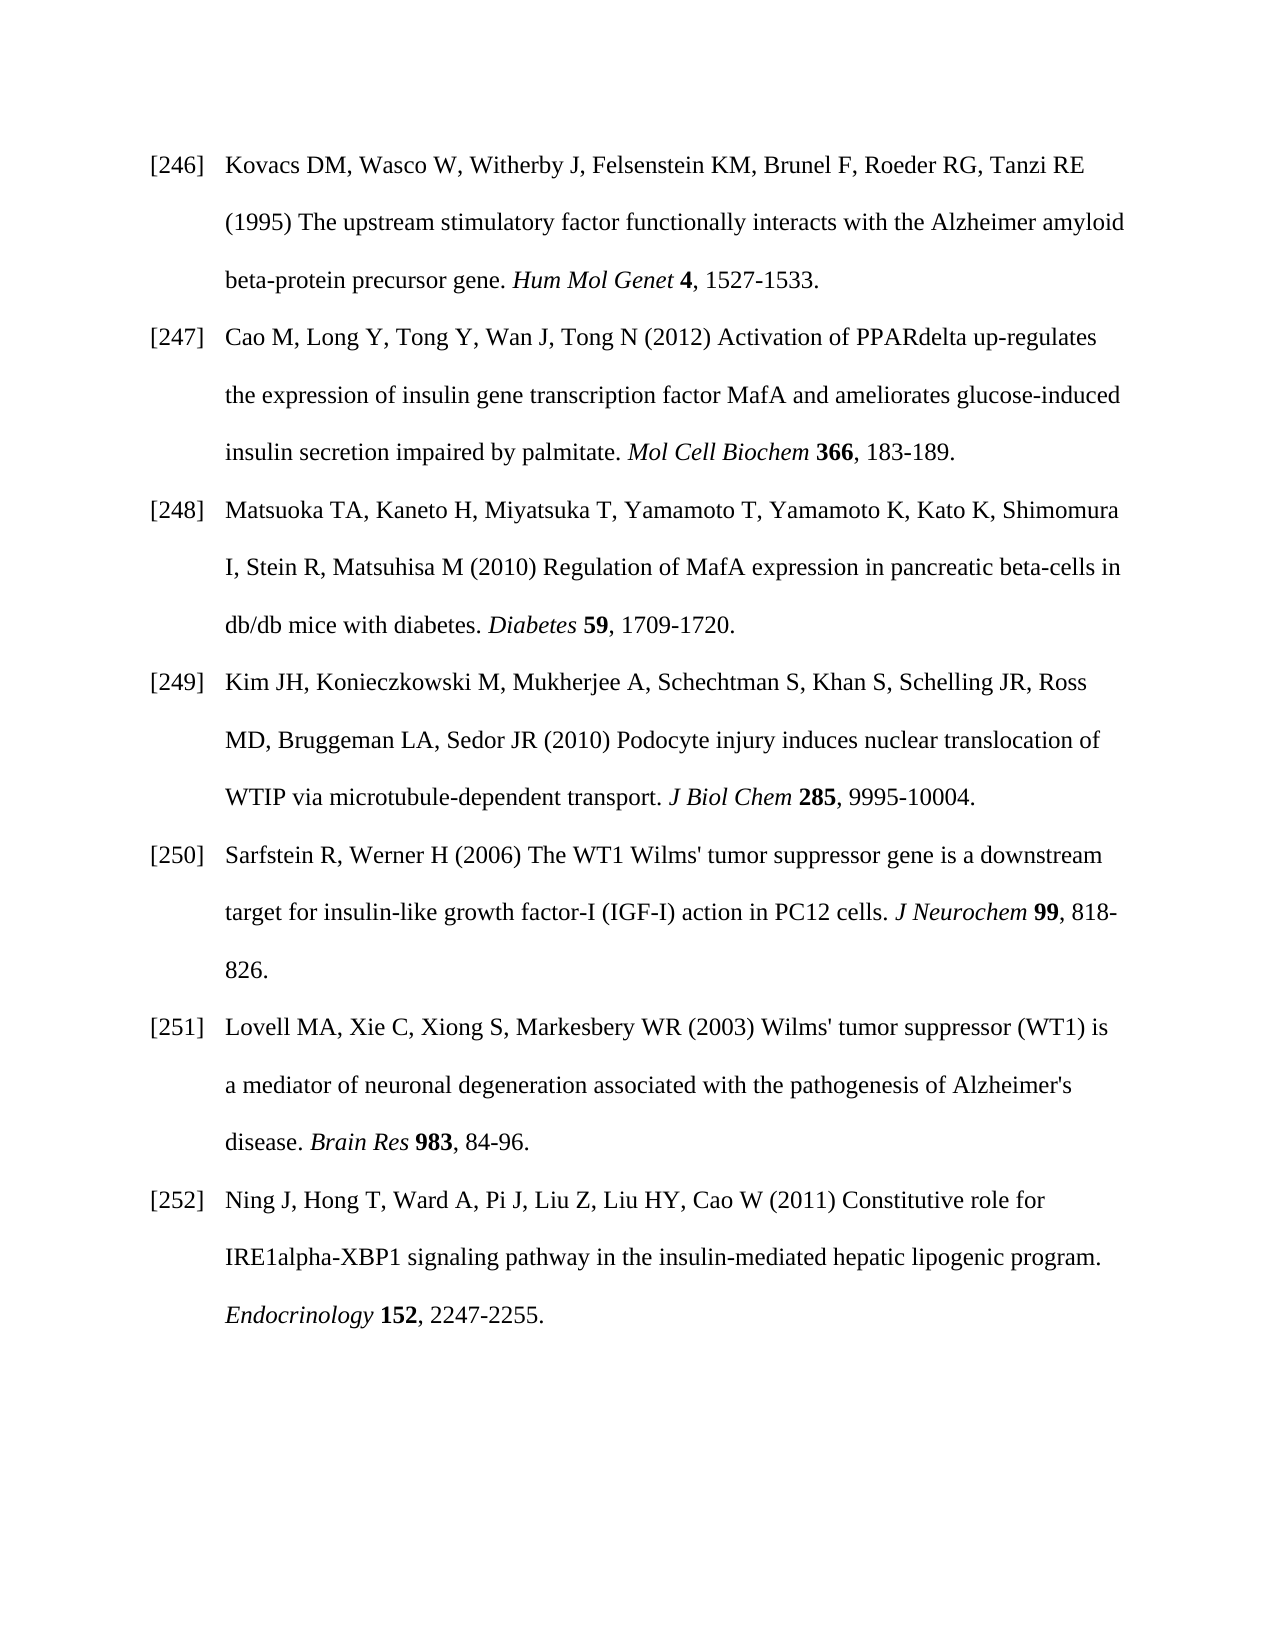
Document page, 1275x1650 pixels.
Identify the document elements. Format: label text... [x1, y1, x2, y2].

text [250] Sarfstein R, Werner H (2006) The WT1 Wilms' tumor suppressor gene is a downstream target for insulin-like growth factor-I (IGF-I) action in PC12 cells. J Neurochem 99, 818-826. [150, 840, 1125, 984]
text [248] Matsuoka TA, Kaneto H, Miyatsuka T, Yamamoto T, Yamamoto K, Kato K, Shimomura I, Stein R, Matsuhisa M (2010) Regulation of MafA expression in pancreatic beta-cells in db/db mice with diabetes. Diabetes 59, 1709-1720. [150, 495, 1125, 639]
text [247] Cao M, Long Y, Tong Y, Wan J, Tong N (2012) Activation of PPARdelta up-regulates the expression of insulin gene transcription factor MafA and ameliorates glucose-induced insulin secretion impaired by palmitate. Mol Cell Biochem 366, 183-189. [150, 322, 1125, 466]
text [251] Lovell MA, Xie C, Xiong S, Markesbery WR (2003) Wilms' tumor suppressor (WT1) is a mediator of neuronal degeneration associated with the pathogenesis of Alzheimer's disease. Brain Res 983, 84-96. [150, 1012, 1125, 1156]
text [246] Kovacs DM, Wasco W, Witherby J, Felsenstein KM, Brunel F, Roeder RG, Tanzi RE (1995) The upstream stimulatory factor functionally interacts with the Alzheimer amyloid beta-protein precursor gene. Hum Mol Genet 4, 1527-1533. [150, 150, 1125, 294]
text [249] Kim JH, Konieczkowski M, Mukherjee A, Schechtman S, Khan S, Schelling JR, Ross MD, Bruggeman LA, Sedor JR (2010) Podocyte injury induces nuclear translocation of WTIP via microtubule-dependent transport. J Biol Chem 285, 9995-10004. [150, 667, 1125, 811]
text [252] Ning J, Hong T, Ward A, Pi J, Liu Z, Liu HY, Cao W (2011) Constitutive role for IRE1alpha-XBP1 signaling pathway in the insulin-mediated hepatic lipogenic program. Endocrinology 152, 2247-2255. [150, 1185, 1125, 1329]
